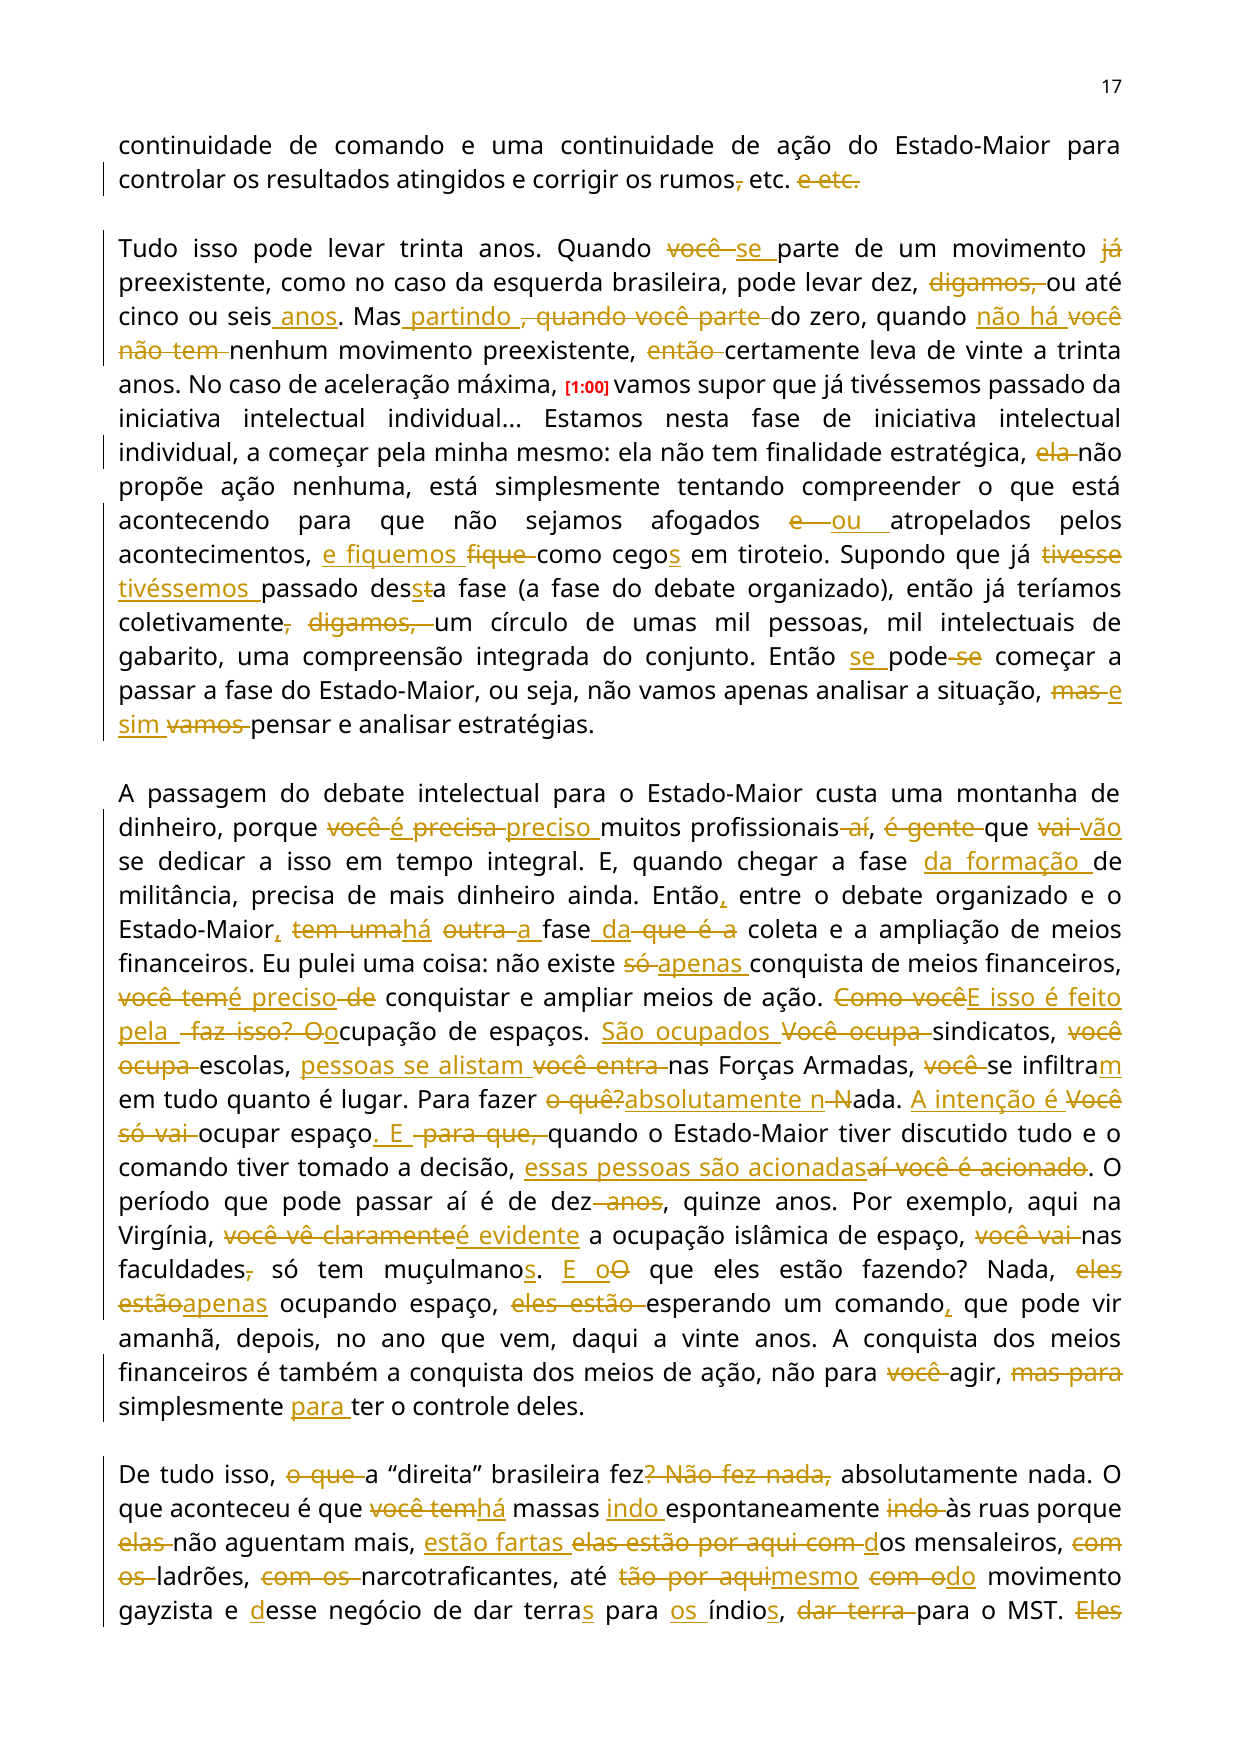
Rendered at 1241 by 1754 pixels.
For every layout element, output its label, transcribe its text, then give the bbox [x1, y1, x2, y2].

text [118, 1456, 1122, 1627]
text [118, 128, 1122, 196]
text A passagem do debate intelectual para o Estado-Maior custa uma montanha de dinheiro, porque muitos profissionais, que se dedicar a isso em tempo integral. E, quando chegar a fase de militância, precisa de mais dinheiro ainda. Então entre o debate organizado e o Estado-Maior fase coleta e a ampliação de meios financeiros. Eu pulei uma coisa: não existe conquista de meios financeiros, conquistar e ampliar meios de ação. cupação de espaços. sindicatos, escolas, nas Forças Armadas, se infiltra em tudo quanto é lugar. Para fazer ada. ocupar espaçoquando o Estado-Maior tiver discutido tudo e o comando tiver tomado a decisão, . O período que pode passar aí é de dez, quinze anos. Por exemplo, aqui na Virgínia, a ocupação islâmica de espaço, nas faculdades só tem muçulmano. que eles estão fazendo? Nada, ocupando espaço, esperando um comando que pode vir amanhã, depois, no ano que vem, daqui a vinte anos. A conquista dos meios financeiros é também a conquista dos meios de ação, não para agir, simplesmente ter o controle deles. [118, 775, 1122, 1422]
text Tudo isso pode levar trinta anos. Quando parte de um movimento preexistente, como no caso da esquerda brasileira, pode levar dez, ou até cinco ou seis. Masdo zero, quando nenhum movimento preexistente, certamente leva de vinte a trinta anos. No caso de aceleração máxima, [1:00] vamos supor que já tivéssemos passado da iniciativa intelectual individual... Estamos nesta fase de iniciativa intelectual individual, a começar pela minha mesmo: ela não tem finalidade estratégica, não propõe ação nenhuma, está simplesmente tentando compreender o que está acontecendo para que não sejamos afogados atropelados pelos acontecimentos, como cego em tiroteio. Supondo que já passado desa fase (a fase do debate organizado), então já teríamos coletivamente um círculo de umas mil pessoas, mil intelectuais de gabarito, uma compreensão integrada do conjunto. Então pode começar a passar a fase do Estado-Maior, ou seja, não vamos apenas analisar a situação, pensar e analisar estratégias. [118, 230, 1122, 741]
